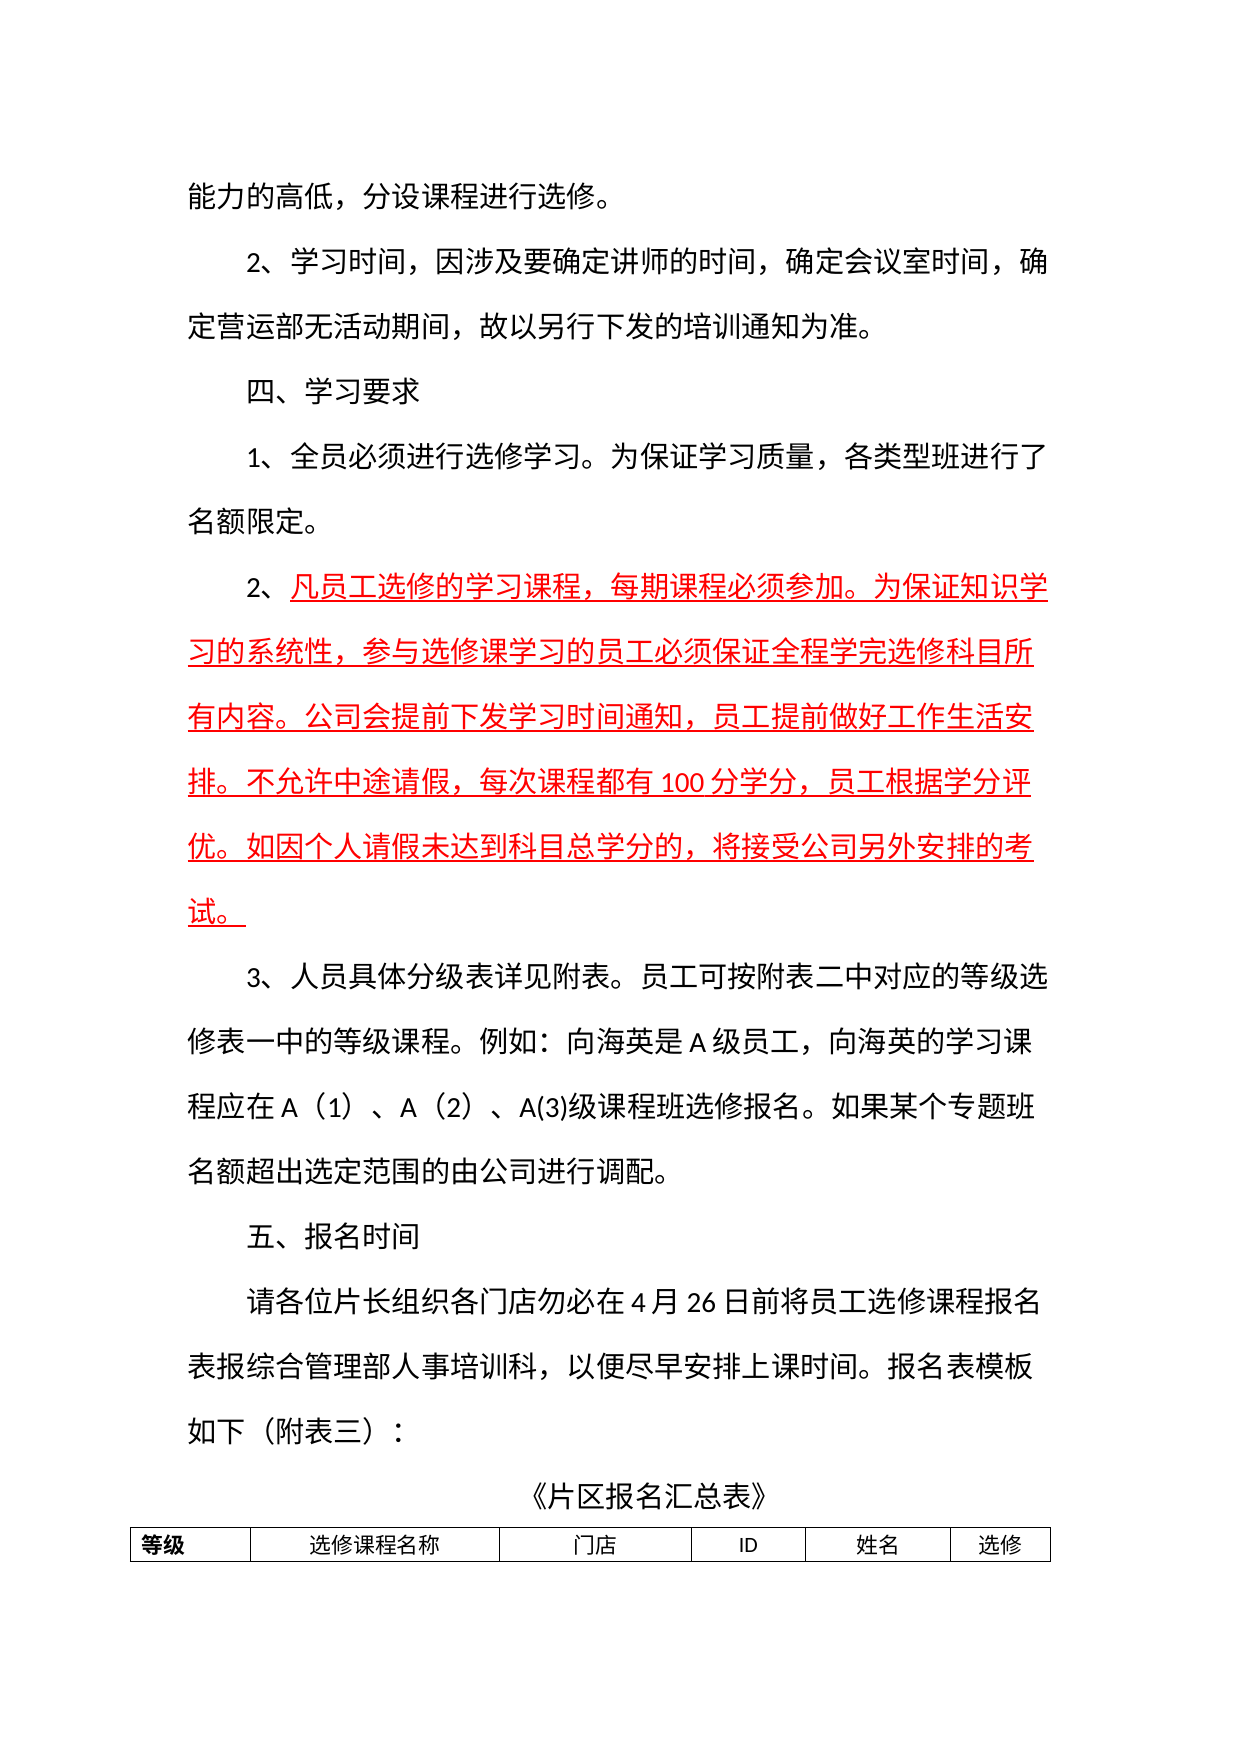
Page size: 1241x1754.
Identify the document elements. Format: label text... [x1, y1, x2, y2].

text 《片区报名汇总表》 [187, 1462, 1053, 1527]
table_header 等级 [131, 1528, 250, 1561]
text 请各位片长组织各门店勿必在4月26日前将员工选修课程报名表报综合管理部人事培训科，以便尽早安排上课时间。报名表模板如下（附表三）： [187, 1267, 1053, 1462]
table_header ID [692, 1528, 805, 1561]
table_header 选修课程名称 [251, 1528, 499, 1561]
text 3、人员具体分级表详见附表。员工可按附表二中对应的等级选修表一中的等级课程。例如：向海英是A级员工，向海英的学习课程应在A（1）、A（2）、A(3)级课程班选修报名。如果某个专题班名额超出选定范围的由公司进行调配。 [187, 942, 1053, 1202]
table_header 姓名 [806, 1528, 950, 1561]
text 2、凡员工选修的学习课程，每期课程必须参加。为保证知识学习的系统性，参与选修课学习的员工必须保证全程学完选修科目所有内容。公司会提前下发学习时间通知，员工提前做好工作生活安排。不允许中途请假，每次课程都有100分学分，员工根据学分评优。如因个人请假未达到科目总学分的，将接受公司另外安排的考试。 [187, 552, 1053, 942]
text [187, 162, 1053, 227]
text 五、报名时间 [187, 1202, 1053, 1267]
text 2、学习时间，因涉及要确定讲师的时间，确定会议室时间，确定营运部无活动期间，故以另行下发的培训通知为准。 [187, 227, 1053, 357]
table_header 选修 打“√” [951, 1528, 1050, 1561]
list 学习要求 [187, 357, 1053, 422]
table_header 门店 [500, 1528, 691, 1561]
text 1、全员必须进行选修学习。为保证学习质量，各类型班进行了名额限定。 [187, 422, 1053, 552]
